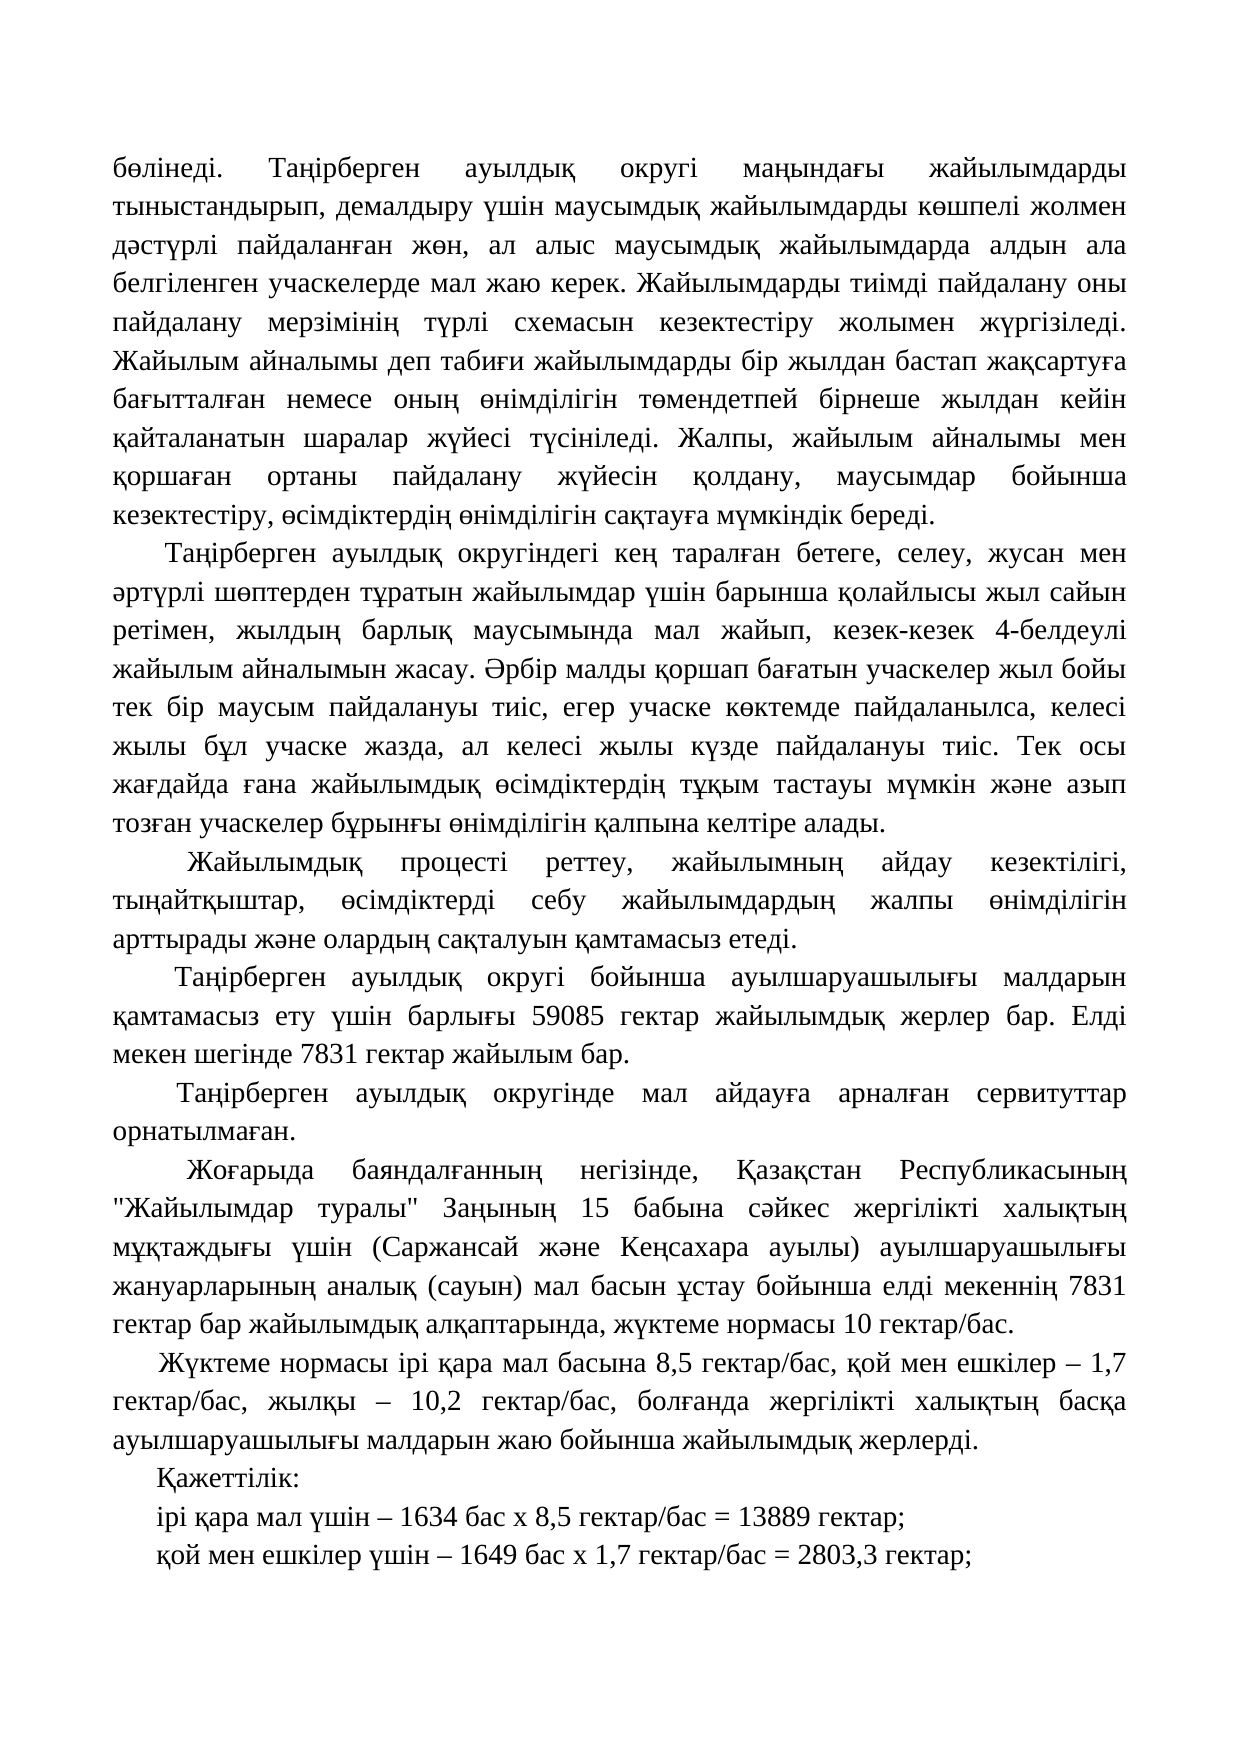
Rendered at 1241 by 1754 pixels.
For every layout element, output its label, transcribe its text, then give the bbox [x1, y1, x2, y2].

text Қажеттілік: [112, 1460, 1128, 1494]
text Таңірберген ауылдық округінде мал айдауға арналған сервитуттар орнатылмаған. [112, 1075, 1128, 1147]
text Жоғарыда баяндалғанның негізінде, Қазақстан Республикасының "Жайылымдар туралы" Заңының 15 бабына сәйкес жергілікті халықтың мұқтаждығы үшін (Саржансай және Кеңсахара ауылы) ауылшаруашылығы жануарларының аналық (сауын) мал басын ұстау бойынша елді мекеннің 7831 гектар бар жайылымдық алқаптарында, жүктеме нормасы 10 гектар/бас. [112, 1152, 1128, 1340]
text Таңірберген ауылдық округі бойынша ауылшаруашылығы малдарын қамтамасыз ету үшін барлығы 59085 гектар жайылымдық жерлер бар. Елді мекен шегінде 7831 гектар жайылым бар. [112, 959, 1128, 1070]
text Таңірберген ауылдық округіндегі кең таралған бетеге, селеу, жусан мен әртүрлі шөптерден тұратын жайылымдар үшін барынша қолайлысы жыл сайын ретімен, жылдың барлық маусымында мал жайып, кезек-кезек 4-белдеулі жайылым айналымын жасау. Әрбір малды қоршап бағатын учаскелер жыл бойы тек бір маусым пайдалануы тиіс, егер учаске көктемде пайдаланылса, келесі жылы бұл учаске жазда, ал келесі жылы күзде пайдалануы тиіс. Тек осы жағдайда ғана жайылымдық өсімдіктердің тұқым тастауы мүмкін және азып тозған учаскелер бұрынғы өнімділігін қалпына келтіре алады. [112, 535, 1128, 839]
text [112, 150, 1128, 530]
text Жүктеме нормасы ірі қара мал басына 8,5 гектар/бас, қой мен ешкілер – 1,7 гектар/бас, жылқы – 10,2 гектар/бас, болғанда жергілікті халықтың басқа ауылшаруашылығы малдарын жаю бойынша жайылымдық жерлерді. [112, 1345, 1128, 1455]
text ірі қара мал үшін – 1634 бас х 8,5 гектар/бас = 13889 гектар; [112, 1499, 1128, 1532]
text қой мен ешкілер үшін – 1649 бас х 1,7 гектар/бас = 2803,3 гектар; [112, 1537, 1128, 1571]
text Жайылымдық процесті реттеу, жайылымның айдау кезектілігі, тыңайтқыштар, өсімдіктерді себу жайылымдардың жалпы өнімділігін арттырады және олардың сақталуын қамтамасыз етеді. [112, 844, 1128, 954]
